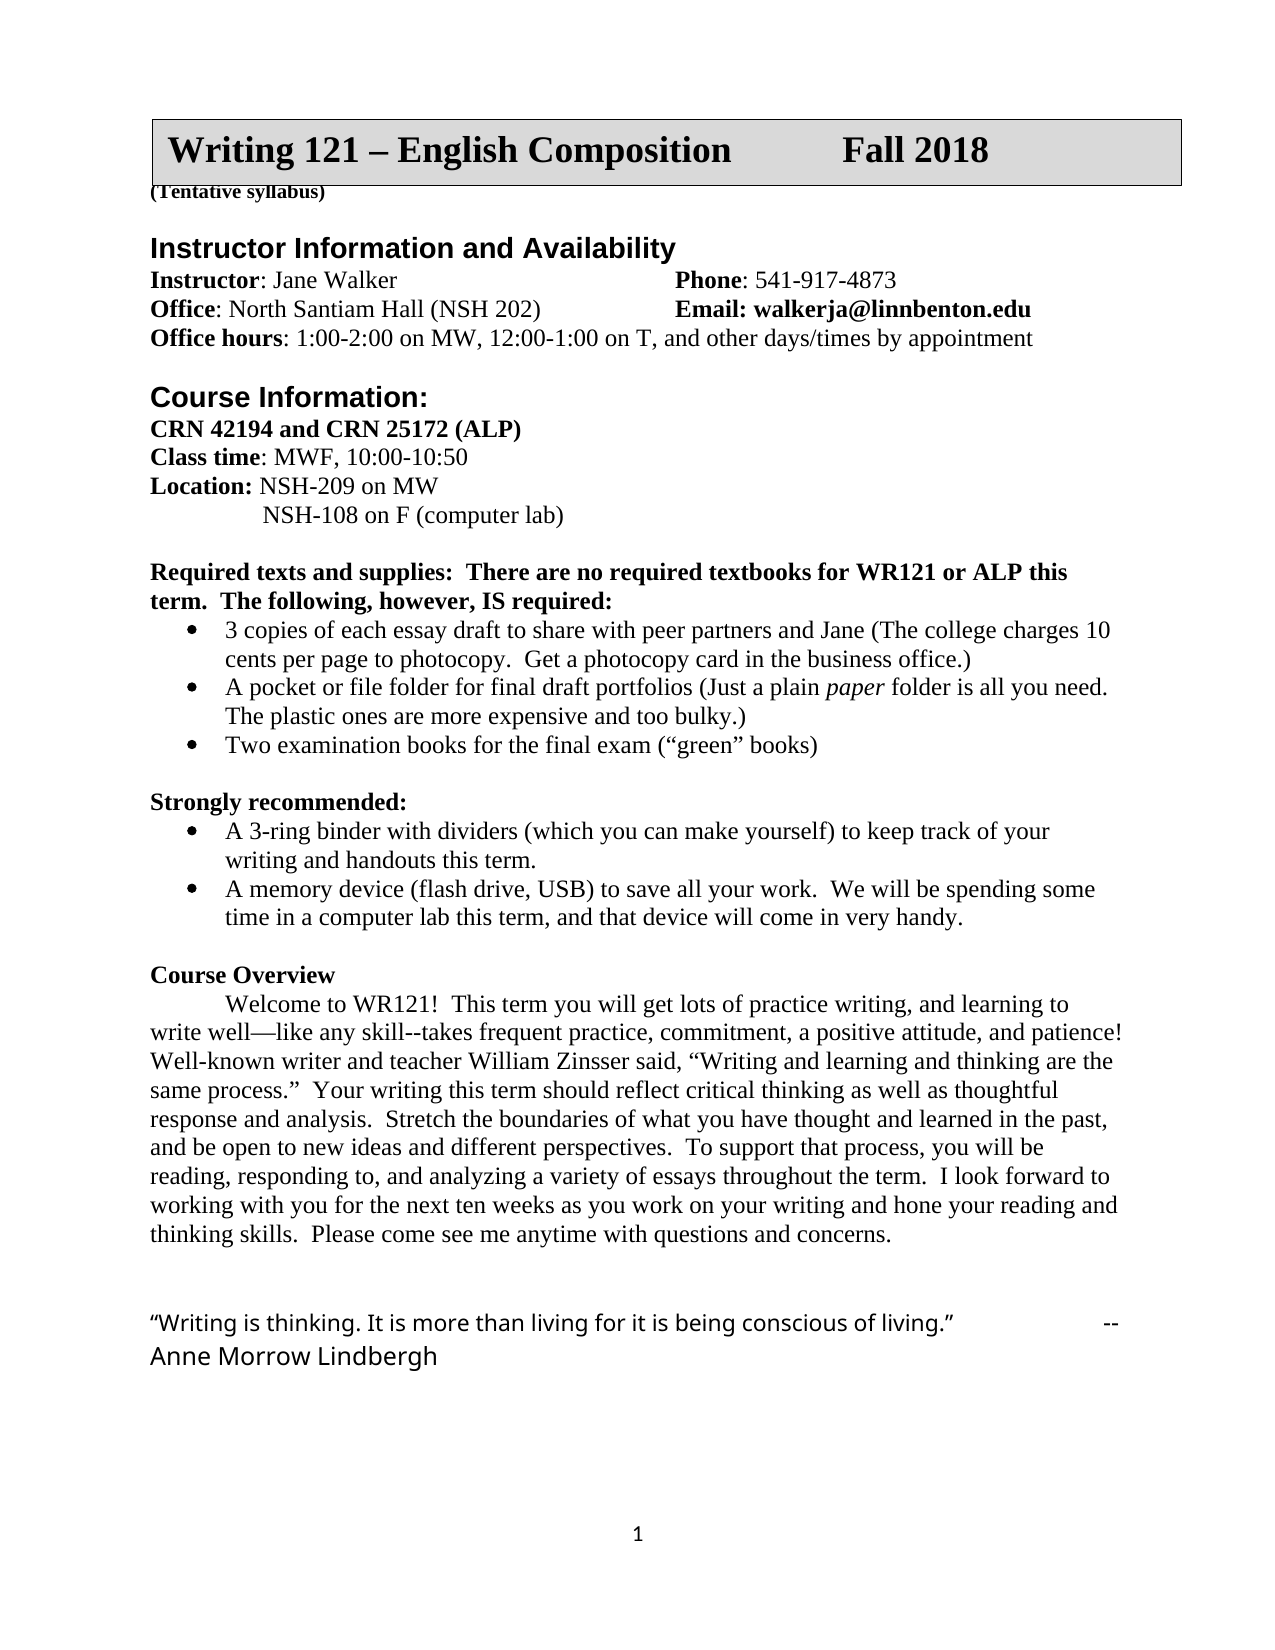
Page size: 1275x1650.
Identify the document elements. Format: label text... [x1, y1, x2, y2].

list A memory device (flash drive, USB) to save all your work. We will be spending some time in a computer lab this term, and that device will come in very handy. [187, 874, 1125, 931]
text Location: NSH-209 on MW [150, 471, 1125, 500]
list Two examination books for the final exam (“green” books) [187, 730, 1125, 759]
text Office hours: 1:00-2:00 on MW, 12:00-1:00 on T, and other days/times by appointment [150, 323, 1125, 351]
text (Tentative syllabus) [150, 179, 1125, 203]
text Instructor Information and Availability [150, 232, 1125, 265]
text “Writing is thinking. It is more than living for it is being conscious of living.” --Anne Morrow Lindbergh [150, 1305, 1125, 1373]
text Welcome to WR121! This term you will get lots of practice writing, and learning to write well—like any skill--takes frequent practice, commitment, a positive attitude, and patience! Well-known writer and teacher William Zinsser said, “Writing and learning and thinking are the same process.” Your writing this term should reflect critical thinking as well as thoughtful response and analysis. Stretch the boundaries of what you have thought and learned in the past, and be open to new ideas and different perspectives. To support that process, you will be reading, responding to, and analyzing a variety of essays throughout the term. I look forward to working with you for the next ten weeks as you work on your writing and hone your reading and thinking skills. Please come see me anytime with questions and concerns. [150, 989, 1125, 1247]
text Instructor: Jane Walker Phone: 541-917-4873 [150, 265, 1125, 294]
text Course Information: [150, 380, 1125, 414]
list A pocket or file folder for final draft portfolios (Just a plain paper folder is all you need. The plastic ones are more expensive and too bulky.) [187, 672, 1125, 730]
text NSH-108 on F (computer lab) [150, 500, 1125, 529]
text Class time: MWF, 10:00-10:50 [150, 442, 1125, 471]
text Course Overview [150, 960, 1125, 989]
list 3 copies of each essay draft to share with peer partners and Jane (The college charges 10 cents per page to photocopy. Get a photocopy card in the business office.) [187, 615, 1125, 672]
text Strongly recommended: [150, 787, 1125, 816]
text Office: North Santiam Hall (NSH 202) Email: walkerja@linnbenton.edu [150, 294, 1125, 323]
text Required texts and supplies: There are no required textbooks for WR121 or ALP this term. The following, however, IS required: [150, 557, 1125, 615]
text CRN 42194 and CRN 25172 (ALP) [150, 414, 1125, 442]
list A 3-ring binder with dividers (which you can make yourself) to keep track of your writing and handouts this term. [187, 816, 1125, 874]
